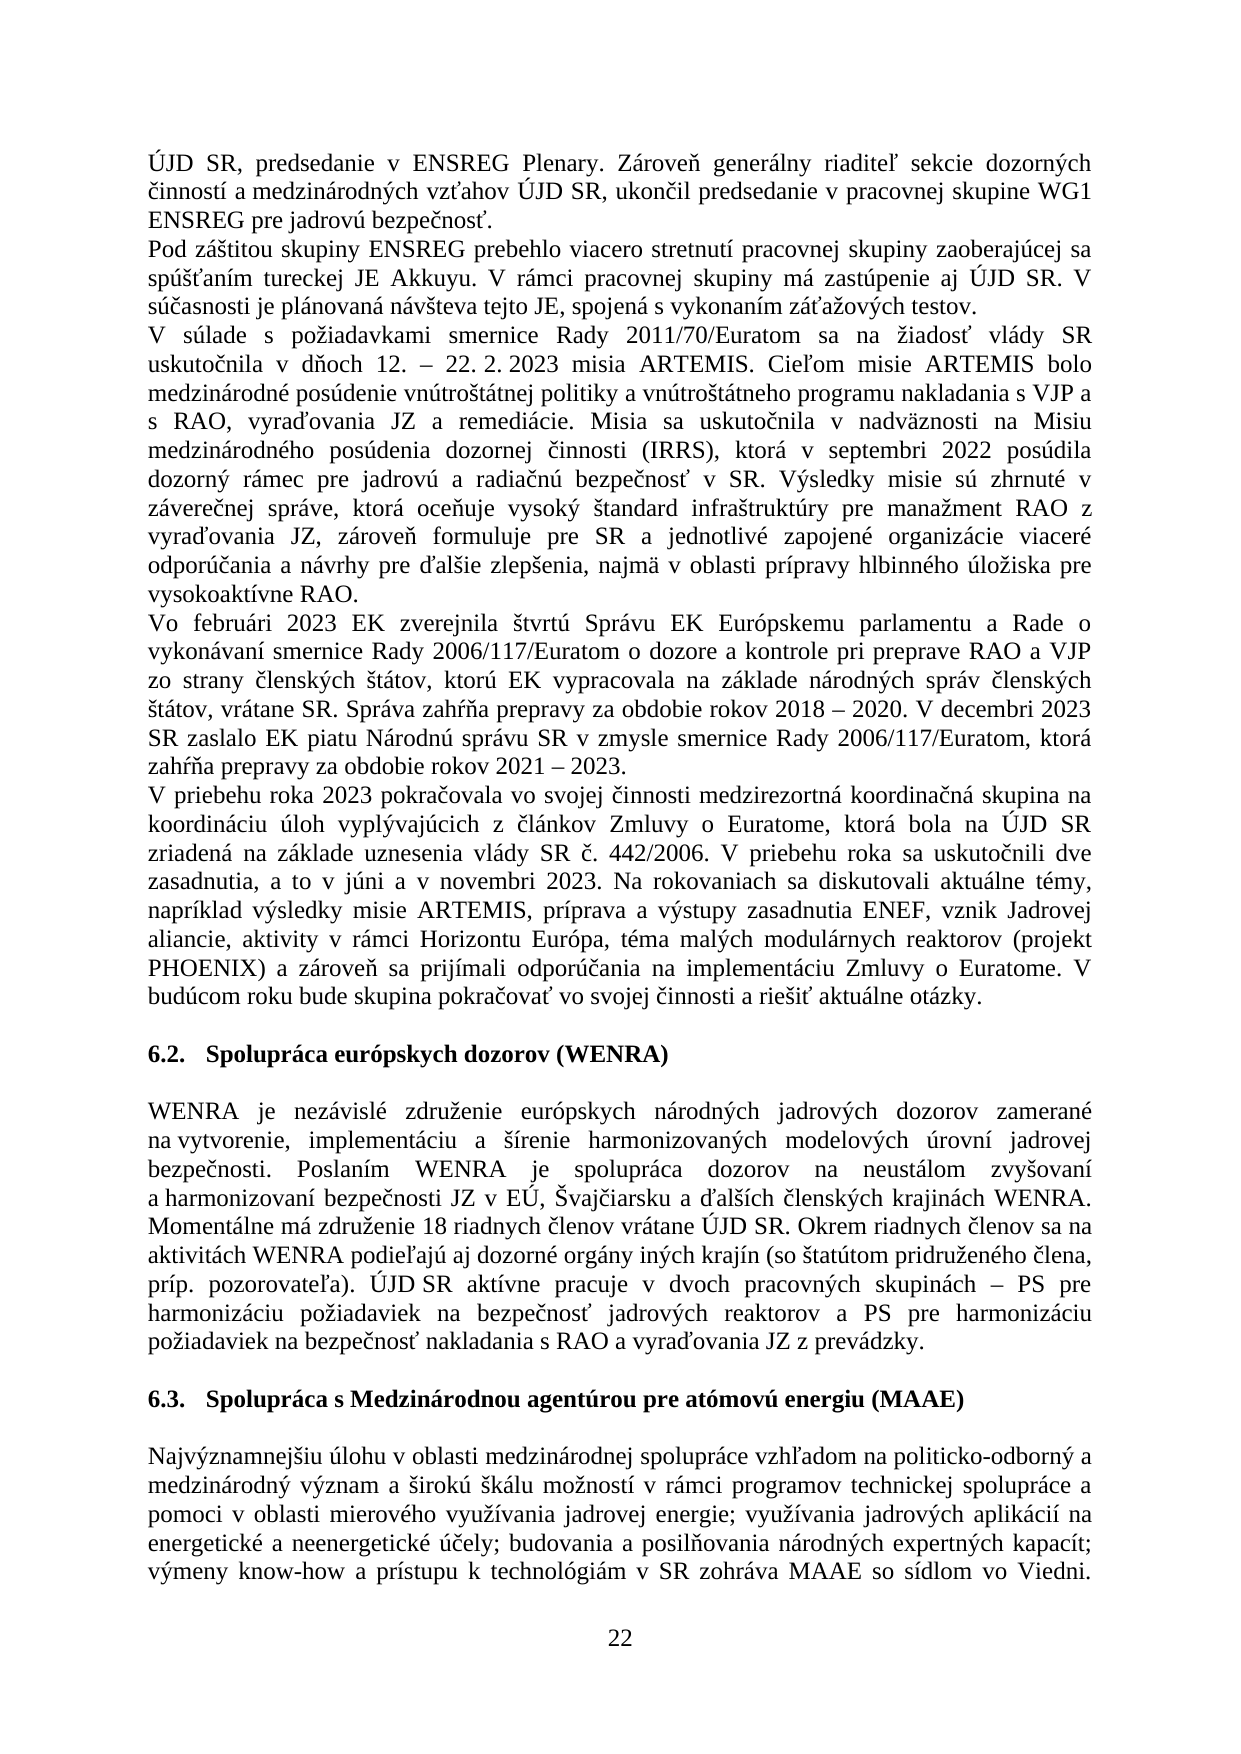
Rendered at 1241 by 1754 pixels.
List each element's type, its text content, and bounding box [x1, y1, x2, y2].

text V súlade s požiadavkami smernice Rady 2011/70/Euratom sa na žiadosť vlády SR uskutočnila v dňoch 12. – 22. 2. 2023 misia ARTEMIS. Cieľom misie ARTEMIS bolo medzinárodné posúdenie vnútroštátnej politiky a vnútroštátneho programu nakladania s VJP a s RAO, vyraďovania JZ a remediácie. Misia sa uskutočnila v nadväznosti na Misiu medzinárodného posúdenia dozornej činnosti (IRRS), ktorá v septembri 2022 posúdila dozorný rámec pre jadrovú a radiačnú bezpečnosť v SR. Výsledky misie sú zhrnuté v záverečnej správe, ktorá oceňuje vysoký štandard infraštruktúry pre manažment RAO z vyraďovania JZ, zároveň formuluje pre SR a jednotlivé zapojené organizácie viaceré odporúčania a návrhy pre ďalšie zlepšenia, najmä v oblasti prípravy hlbinného úložiska pre vysokoaktívne RAO. [148, 320, 1093, 608]
text Vo februári 2023 EK zverejnila štvrtú Správu EK Európskemu parlamentu a Rade o vykonávaní smernice Rady 2006/117/Euratom o dozore a kontrole pri preprave RAO a VJP zo strany členských štátov, ktorú EK vypracovala na základe národných správ členských štátov, vrátane SR. Správa zahŕňa prepravy za obdobie rokov 2018 – 2020. V decembri 2023 SR zaslalo EK piatu Národnú správu SR v zmysle smernice Rady 2006/117/Euratom, ktorá zahŕňa prepravy za obdobie rokov 2021 – 2023. [148, 608, 1093, 780]
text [148, 1441, 1093, 1585]
text V priebehu roka 2023 pokračovala vo svojej činnosti medzirezortná koordinačná skupina na koordináciu úloh vyplývajúcich z článkov Zmluvy o Euratome, ktorá bola na ÚJD SR zriadená na základe uznesenia vlády SR č. 442/2006. V priebehu roka sa uskutočnili dve zasadnutia, a to v júni a v novembri 2023. Na rokovaniach sa diskutovali aktuálne témy, napríklad výsledky misie ARTEMIS, príprava a výstupy zasadnutia ENEF, vznik Jadrovej aliancie, aktivity v rámci Horizontu Európa, téma malých modulárnych reaktorov (projekt PHOENIX) a zároveň sa prijímali odporúčania na implementáciu Zmluvy o Euratome. V budúcom roku bude skupina pokračovať vo svojej činnosti a riešiť aktuálne otázky. [148, 780, 1093, 1010]
subtitle Spolupráca s Medzinárodnou agentúrou pre atómovú energiu (MAAE) [148, 1384, 1093, 1413]
subtitle Spolupráca európskych dozorov (WENRA) [148, 1039, 1093, 1068]
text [148, 148, 1093, 234]
text WENRA je nezávislé združenie európskych národných jadrových dozorov zamerané na vytvorenie, implementáciu a šírenie harmonizovaných modelových úrovní jadrovej bezpečnosti. Poslaním WENRA je spolupráca dozorov na neustálom zvyšovaní a harmonizovaní bezpečnosti JZ v EÚ, Švajčiarsku a ďalších členských krajinách WENRA. Momentálne má združenie 18 riadnych členov vrátane ÚJD SR. Okrem riadnych členov sa na aktivitách WENRA podieľajú aj dozorné orgány iných krajín (so štatútom pridruženého člena, príp. pozorovateľa). ÚJD SR aktívne pracuje v dvoch pracovných skupinách – PS pre harmonizáciu požiadaviek na bezpečnosť jadrových reaktorov a PS pre harmonizáciu požiadaviek na bezpečnosť nakladania s RAO a vyraďovania JZ z prevádzky. [148, 1096, 1093, 1355]
text Pod záštitou skupiny ENSREG prebehlo viacero stretnutí pracovnej skupiny zaoberajúcej sa spúšťaním tureckej JE Akkuyu. V rámci pracovnej skupiny má zastúpenie aj ÚJD SR. V súčasnosti je plánovaná návšteva tejto JE, spojená s vykonaním záťažových testov. [148, 234, 1093, 320]
